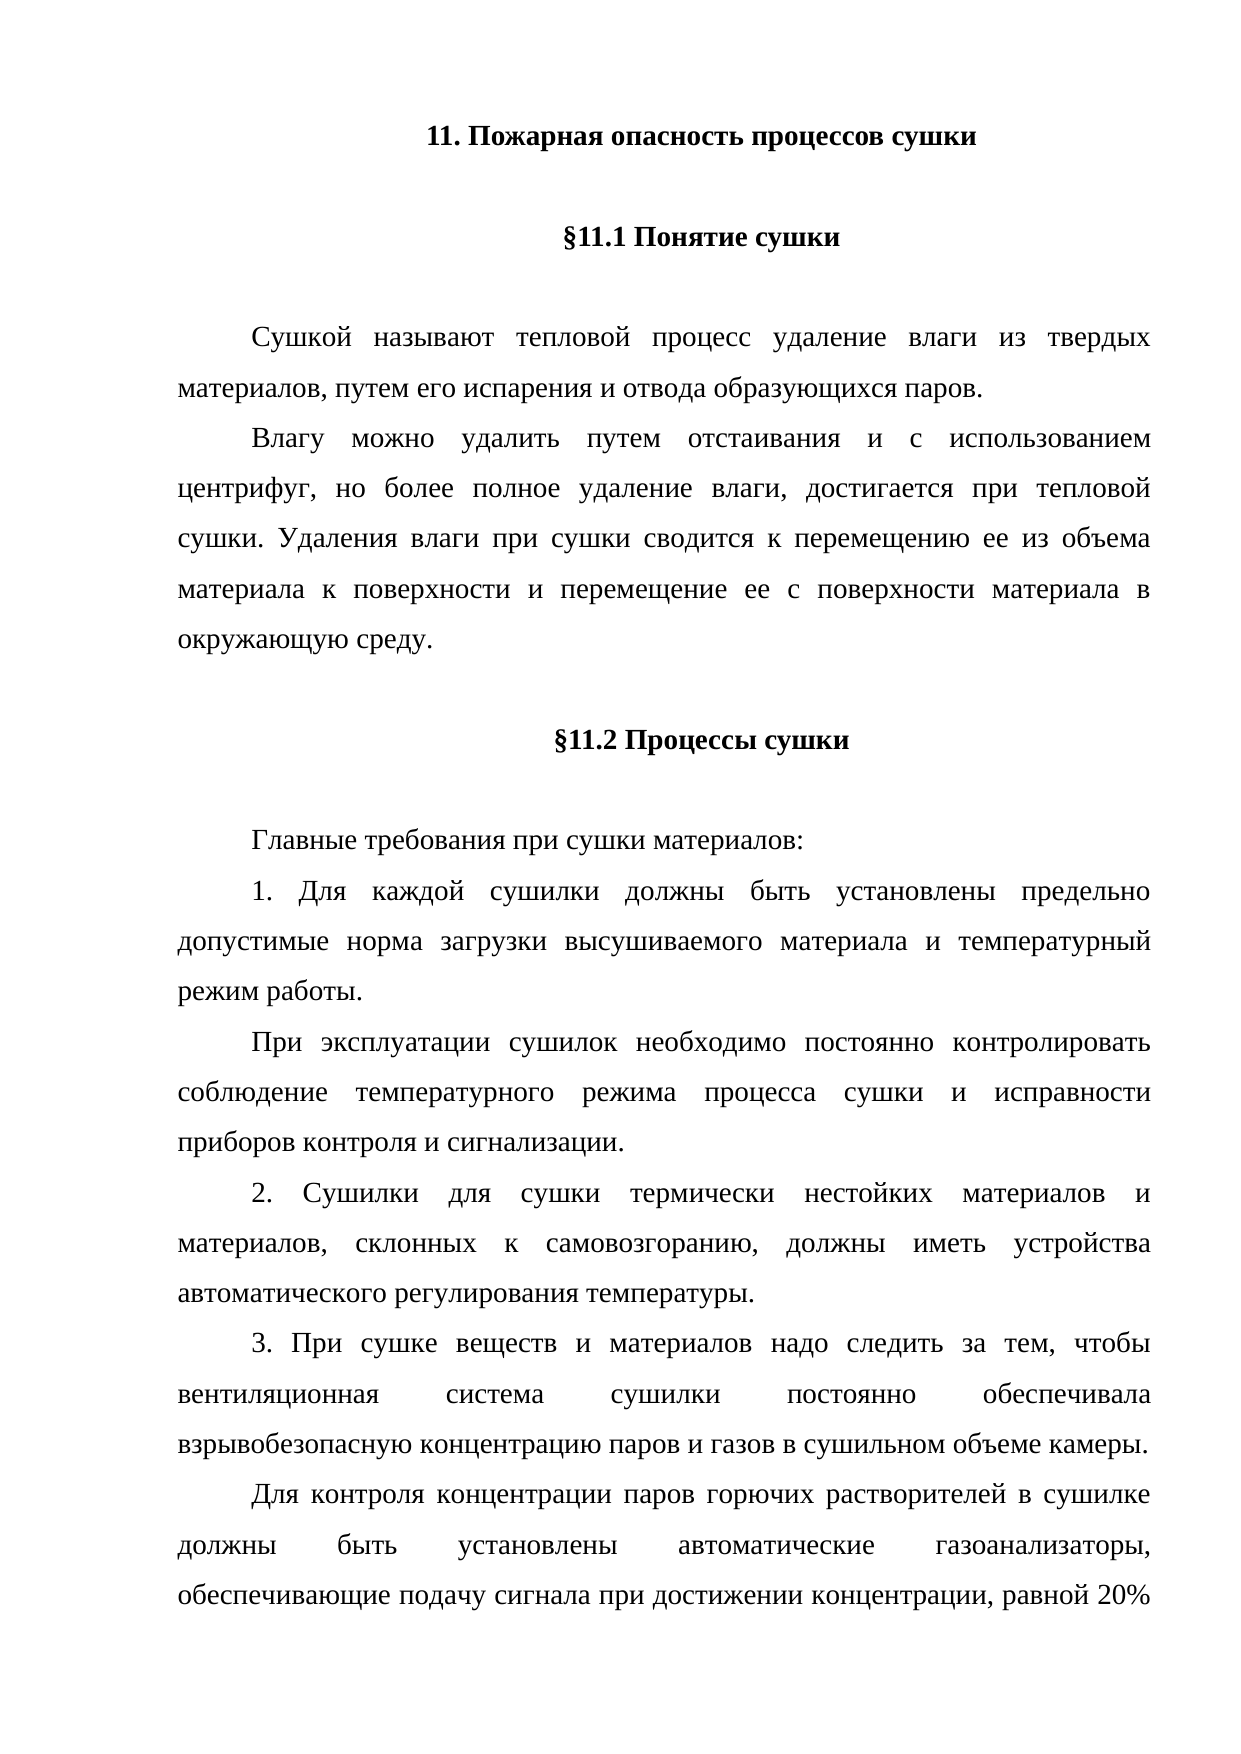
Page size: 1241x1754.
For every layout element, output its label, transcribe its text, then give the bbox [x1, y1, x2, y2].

text Сушкой называют тепловой процесс удаление влаги из твердых материалов, путем его испарения и отвода образующихся паров. [177, 319, 1152, 403]
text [177, 1477, 1152, 1611]
text Влагу можно удалить путем отстаивания и с использованием центрифуг, но более полное удаление влаги, достигается при тепловой сушки. Удаления влаги при сушки сводится к перемещению ее из объема материала к поверхности и перемещение ее с поверхности материала в окружающую среду. [177, 420, 1152, 655]
subtitle §11.1 Понятие сушки [177, 219, 1152, 252]
text 2. Сушилки для сушки термически нестойких материалов и материалов, склонных к самовозгоранию, должны иметь устройства автоматического регулирования температуры. [177, 1175, 1152, 1309]
text §11.2 Процессы сушки [177, 722, 1152, 755]
text При эксплуатации сушилок необходимо постоянно контролировать соблюдение температурного режима процесса сушки и исправности приборов контроля и сигнализации. [177, 1024, 1152, 1158]
text 3. При сушке веществ и материалов надо следить за тем, чтобы вентиляционная система сушилки постоянно обеспечивала взрывобезопасную концентрацию паров и газов в сушильном объеме камеры. [177, 1326, 1152, 1460]
subtitle 11. Пожарная опасность процессов сушки [177, 118, 1152, 152]
text 1. Для каждой сушилки должны быть установлены предельно допустимые норма загрузки высушиваемого материала и температурный режим работы. [177, 873, 1152, 1007]
text Главные требования при сушки материалов: [177, 822, 1152, 856]
